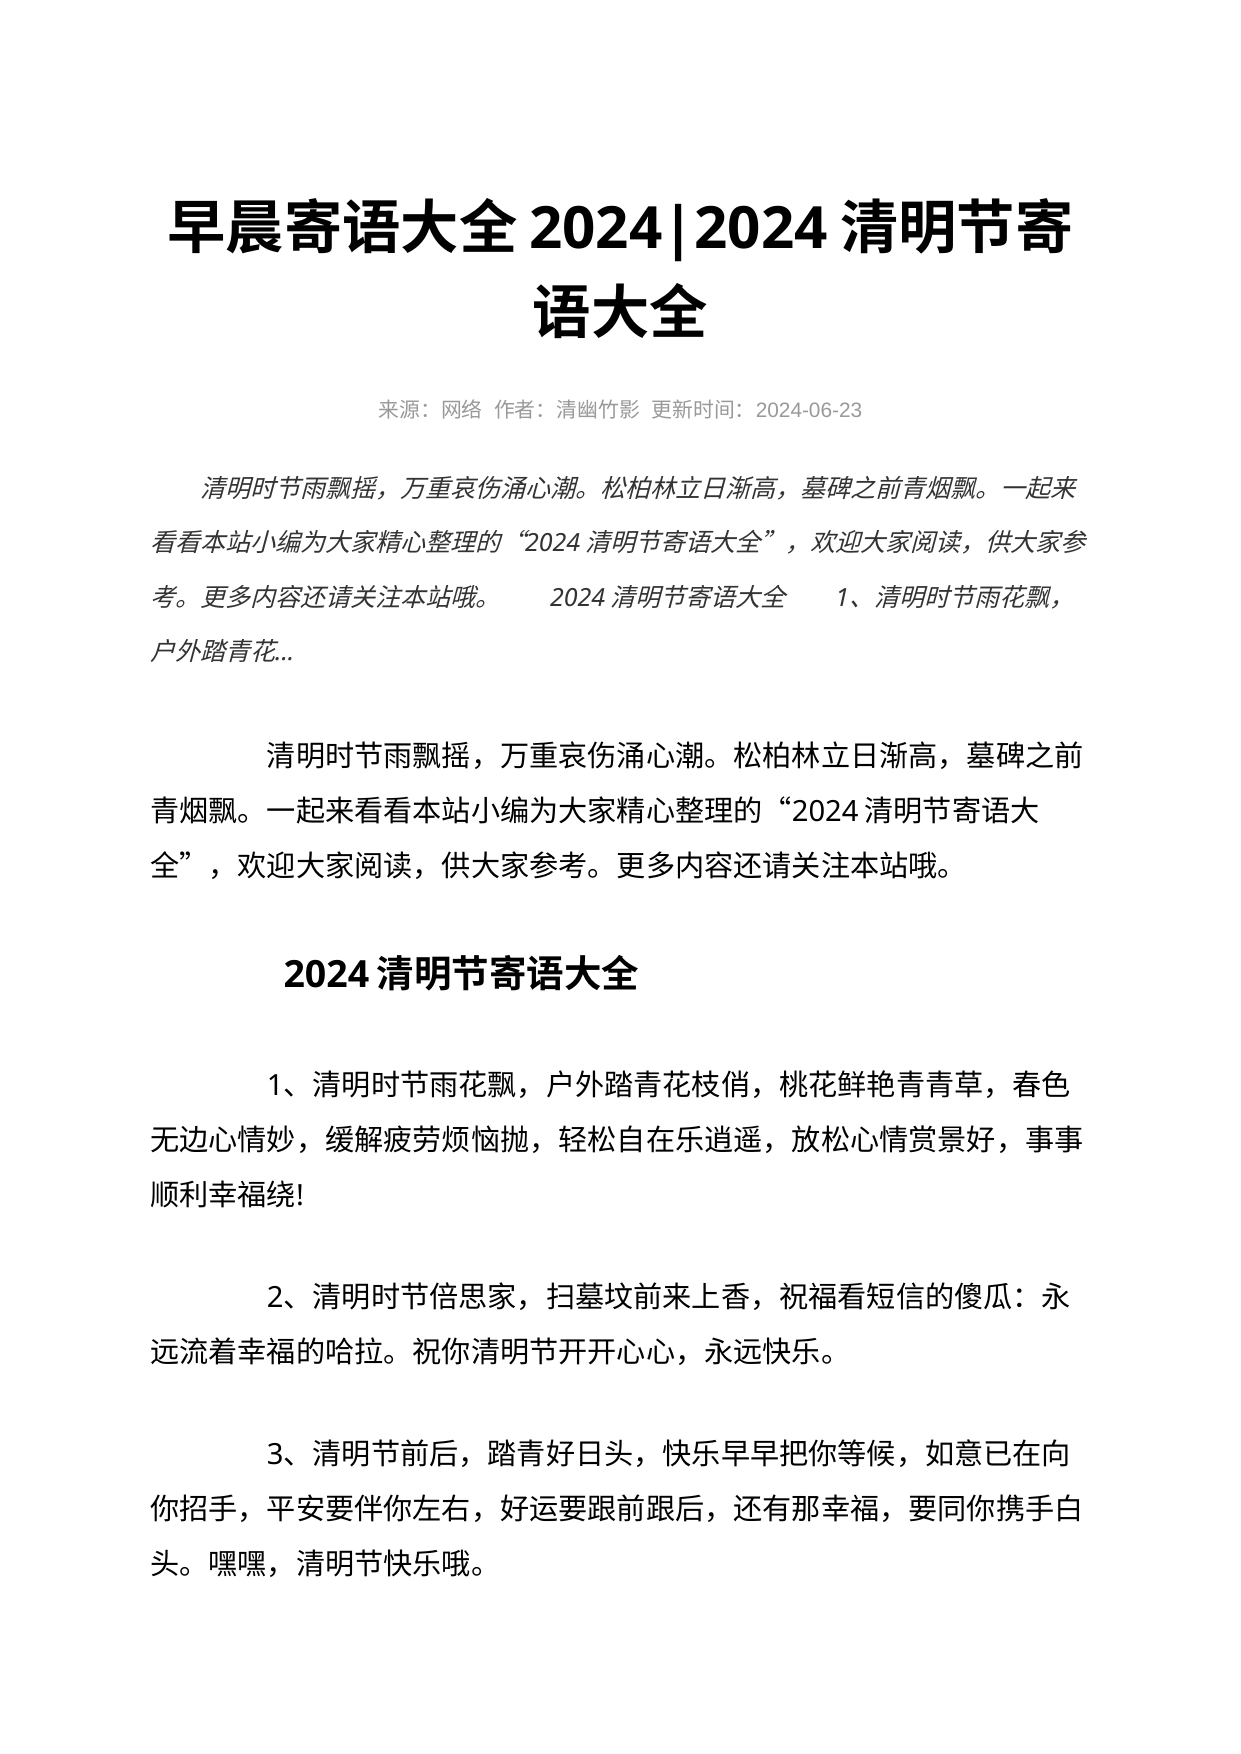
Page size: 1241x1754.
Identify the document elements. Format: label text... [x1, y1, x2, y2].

text 来源：网络 作者：清幽竹影 更新时间：2024-06-23 [150, 397, 1090, 421]
text 2、清明时节倍思家，扫墓坟前来上香，祝福看短信的傻瓜：永远流着幸福的哈拉。祝你清明节开开心心，永远快乐。 [150, 1274, 1090, 1371]
text 2024清明节寄语大全 [150, 944, 1090, 999]
text 1、清明时节雨花飘，户外踏青花枝俏，桃花鲜艳青青草，春色无边心情妙，缓解疲劳烦恼抛，轻松自在乐逍遥，放松心情赏景好，事事顺利幸福绕! [150, 1062, 1090, 1214]
text 3、清明节前后，踏青好日头，快乐早早把你等候，如意已在向你招手，平安要伴你左右，好运要跟前跟后，还有那幸福，要同你携手白头。嘿嘿，清明节快乐哦。 [150, 1431, 1090, 1583]
text 清明时节雨飘摇，万重哀伤涌心潮。松柏林立日渐高，墓碑之前青烟飘。一起来看看本站小编为大家精心整理的“2024清明节寄语大全”，欢迎大家阅读，供大家参考。更多内容还请关注本站哦。 2024清明节寄语大全 1、清明时节雨花飘，户外踏青花... [150, 468, 1090, 668]
subtitle 早晨寄语大全2024|2024清明节寄语大全 [150, 181, 1090, 351]
text 清明时节雨飘摇，万重哀伤涌心潮。松柏林立日渐高，墓碑之前青烟飘。一起来看看本站小编为大家精心整理的“2024清明节寄语大全”，欢迎大家阅读，供大家参考。更多内容还请关注本站哦。 [150, 733, 1090, 885]
